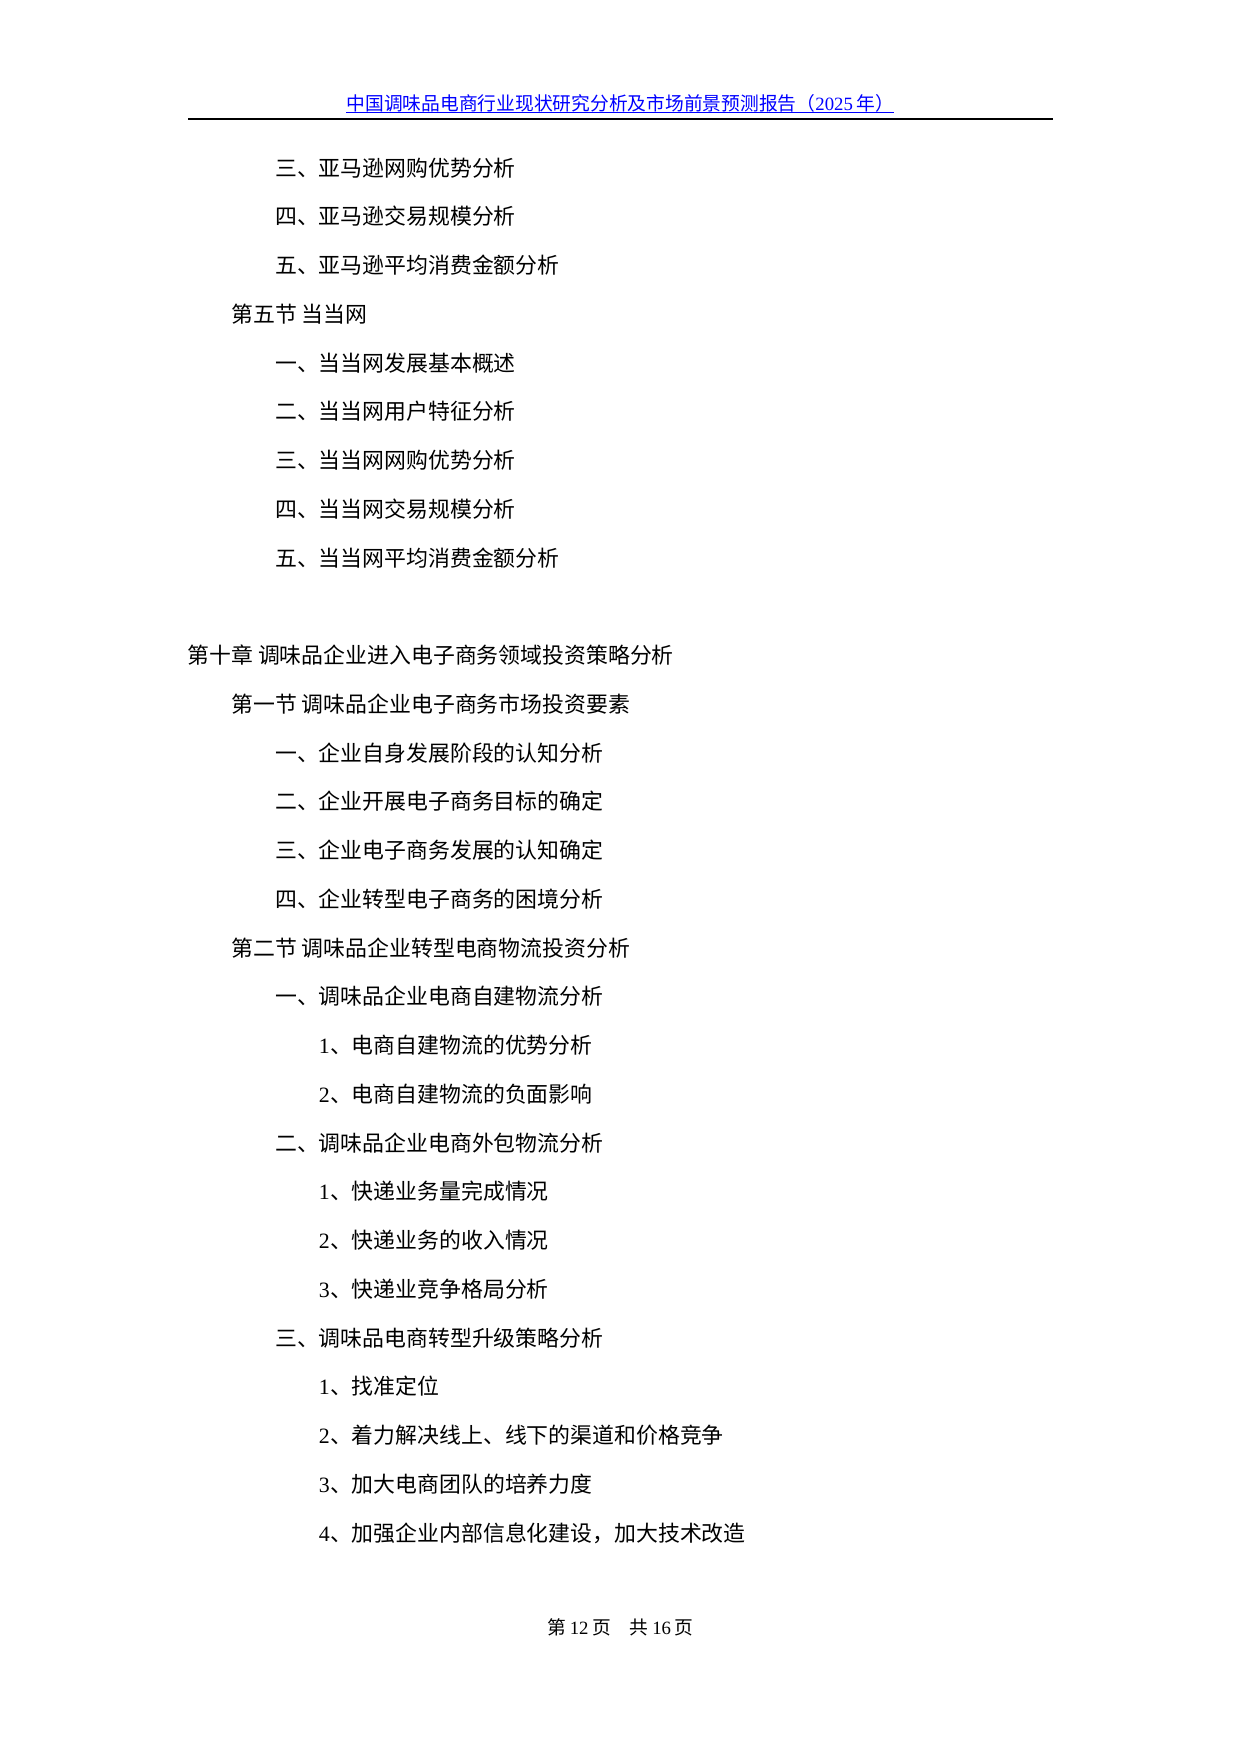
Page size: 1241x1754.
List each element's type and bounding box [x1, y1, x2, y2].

text [187, 150, 1053, 1548]
